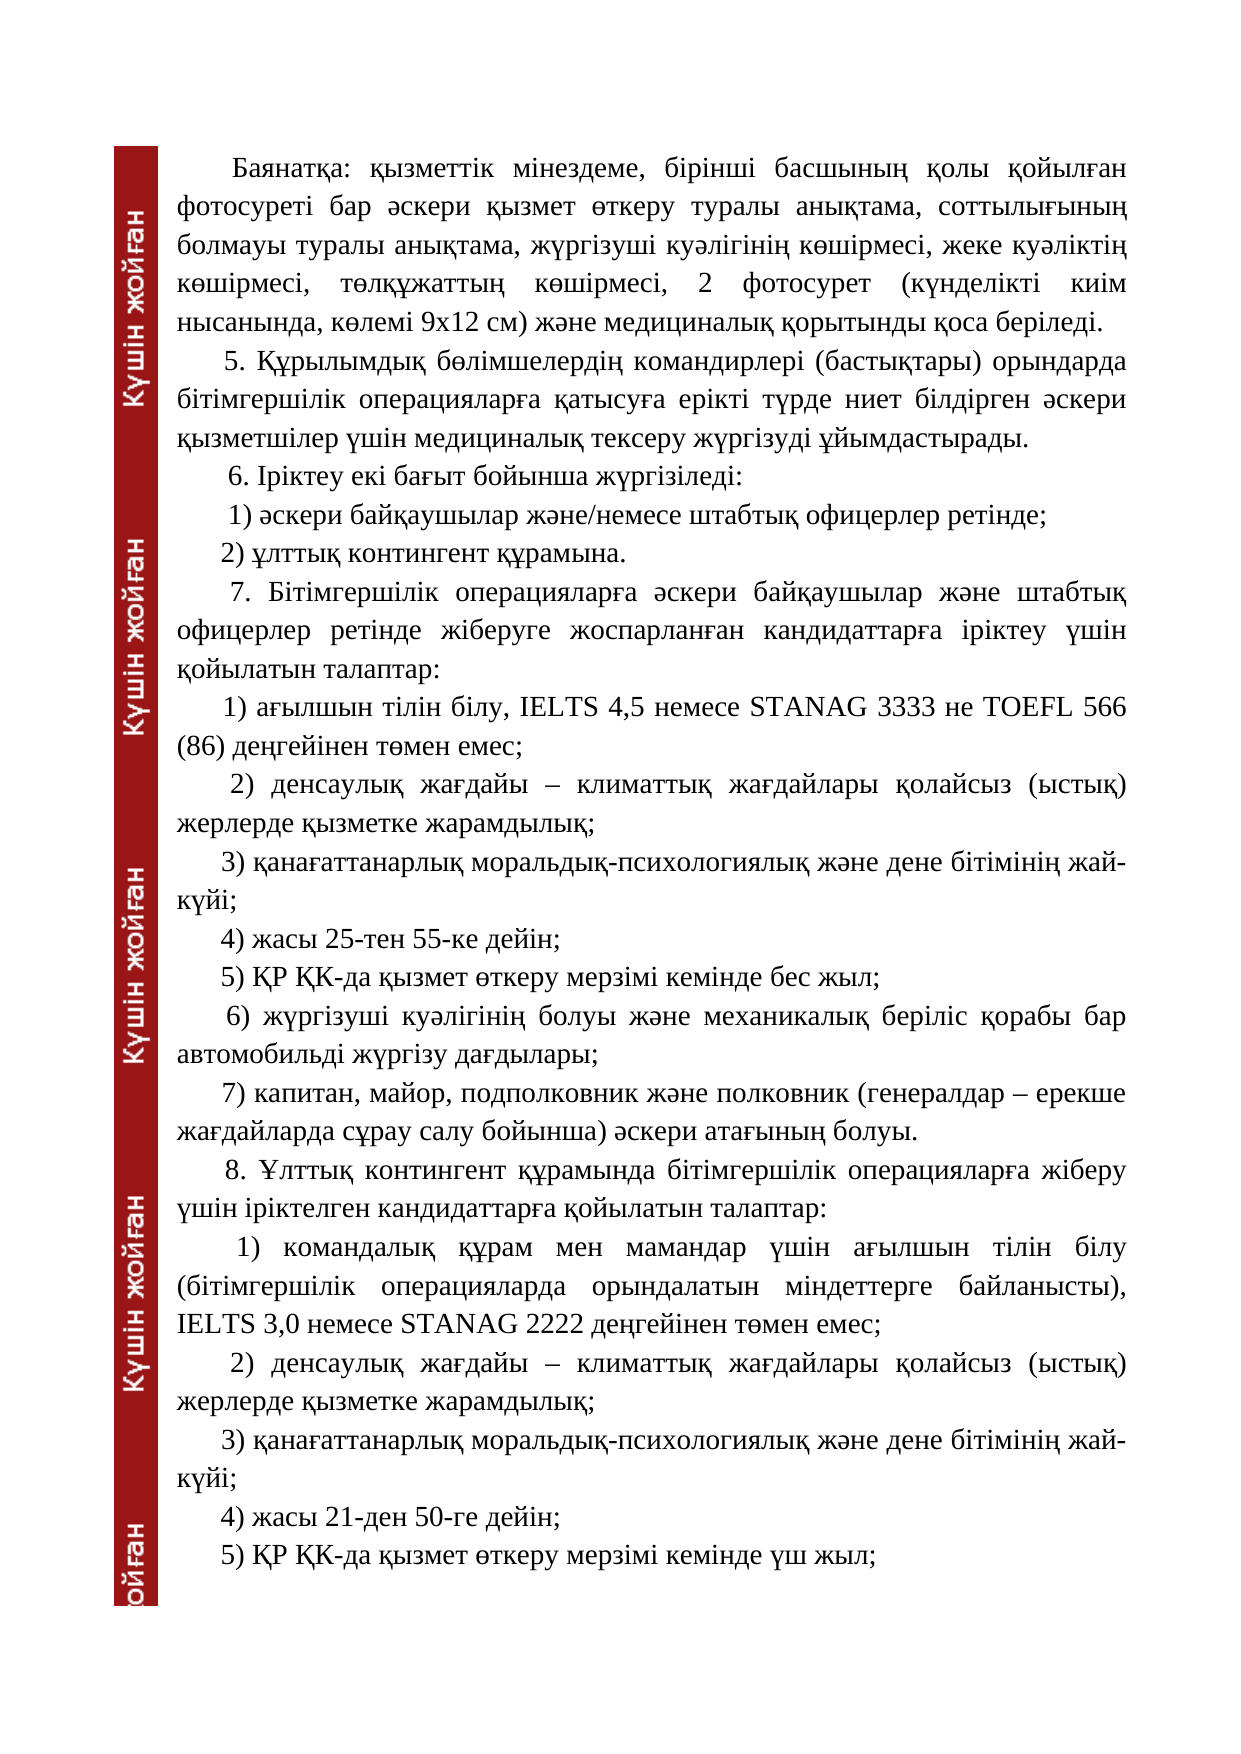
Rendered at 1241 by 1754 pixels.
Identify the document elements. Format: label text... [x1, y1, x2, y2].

picture [114, 492, 158, 497]
picture [114, 1532, 158, 1537]
text 3) қанағаттанарлық моральдық-психологиялық және дене бітімінің жай-күйі; [112, 1422, 1128, 1494]
text 2) ұлттық контингент құрамына. [112, 535, 1128, 569]
picture [114, 338, 158, 343]
text Баянатқа: қызметтік мінездеме, бірінші басшының қолы қойылған фотосуреті бар әскери қызмет өткеру туралы анықтама, соттылығының болмауы туралы анықтама, жүргізуші куәлігінің көшірмесі, жеке куәліктің көшірмесі, төлқұжаттың көшірмесі, 2 фотосурет (күнделікті киім нысанында, көлемі 9х12 см) және медициналық қорытынды қоса беріледі. [112, 150, 1128, 338]
text 6. Іріктеу екі бағыт бойынша жүргізіледі: [112, 458, 1128, 492]
picture [114, 1224, 158, 1229]
text 7) капитан, майор, подполковник және полковник (генералдар – ерекше жағдайларда сұрау салу бойынша) әскери атағының болуы. [112, 1075, 1128, 1147]
picture [114, 569, 158, 574]
picture [114, 954, 158, 959]
text 1) командалық құрам мен мамандар үшін ағылшын тілін білу (бітімгершілік операцияларда орындалатын міндеттерге байланысты), IELTS 3,0 немесе STANAG 2222 деңгейінен төмен емес; [112, 1229, 1128, 1340]
text 5) ҚР ҚК-да қызмет өткеру мерзімі кемінде үш жыл; [112, 1537, 1128, 1571]
text 7. Бітімгершілік операцияларға әскери байқаушылар және штабтық офицерлер ретінде жіберуге жоспарланған кандидаттарға іріктеу үшін қойылатын талаптар: [112, 574, 1128, 684]
picture [114, 1571, 158, 1606]
picture [114, 684, 158, 689]
picture [114, 453, 158, 458]
text 5) ҚР ҚК-да қызмет өткеру мерзімі кемінде бес жыл; [112, 959, 1128, 993]
text 1) ағылшын тілін білу, IELTS 4,5 немесе STANAG 3333 не TOEFL 566 (86) деңгейінен төмен емес; [112, 689, 1128, 762]
picture [114, 530, 158, 535]
picture [114, 1417, 158, 1422]
picture [114, 1147, 158, 1152]
text 1) әскери байқаушылар және/немесе штабтық офицерлер ретінде; [112, 497, 1128, 530]
picture [114, 839, 158, 844]
text 3) қанағаттанарлық моральдық-психологиялық және дене бітімінің жай-күйі; [112, 844, 1128, 916]
picture [114, 1070, 158, 1075]
picture [114, 146, 158, 150]
text 2) денсаулық жағдайы – климаттық жағдайлары қолайсыз (ыстық) жерлерде қызметке жарамдылық; [112, 767, 1128, 839]
text 5. Құрылымдық бөлімшелердің командирлері (бастықтары) орындарда бітімгершілік операцияларға қатысуға ерікті түрде ниет білдірген әскери қызметшілер үшін медициналық тексеру жүргізуді ұйымдастырады. [112, 343, 1128, 453]
text 8. Ұлттық контингент құрамында бітімгершілік операцияларға жіберу үшін іріктелген кандидаттарға қойылатын талаптар: [112, 1152, 1128, 1224]
picture [114, 916, 158, 921]
text 4) жасы 21-ден 50-ге дейін; [112, 1499, 1128, 1532]
picture [114, 993, 158, 998]
picture [114, 1494, 158, 1499]
text 6) жүргізуші куәлігінің болуы және механикалық беріліс қорабы бар автомобильді жүргізу дағдылары; [112, 998, 1128, 1070]
picture [114, 1340, 158, 1345]
text 4) жасы 25-тен 55-ке дейін; [112, 921, 1128, 954]
picture [114, 762, 158, 767]
text 2) денсаулық жағдайы – климаттық жағдайлары қолайсыз (ыстық) жерлерде қызметке жарамдылық; [112, 1345, 1128, 1417]
